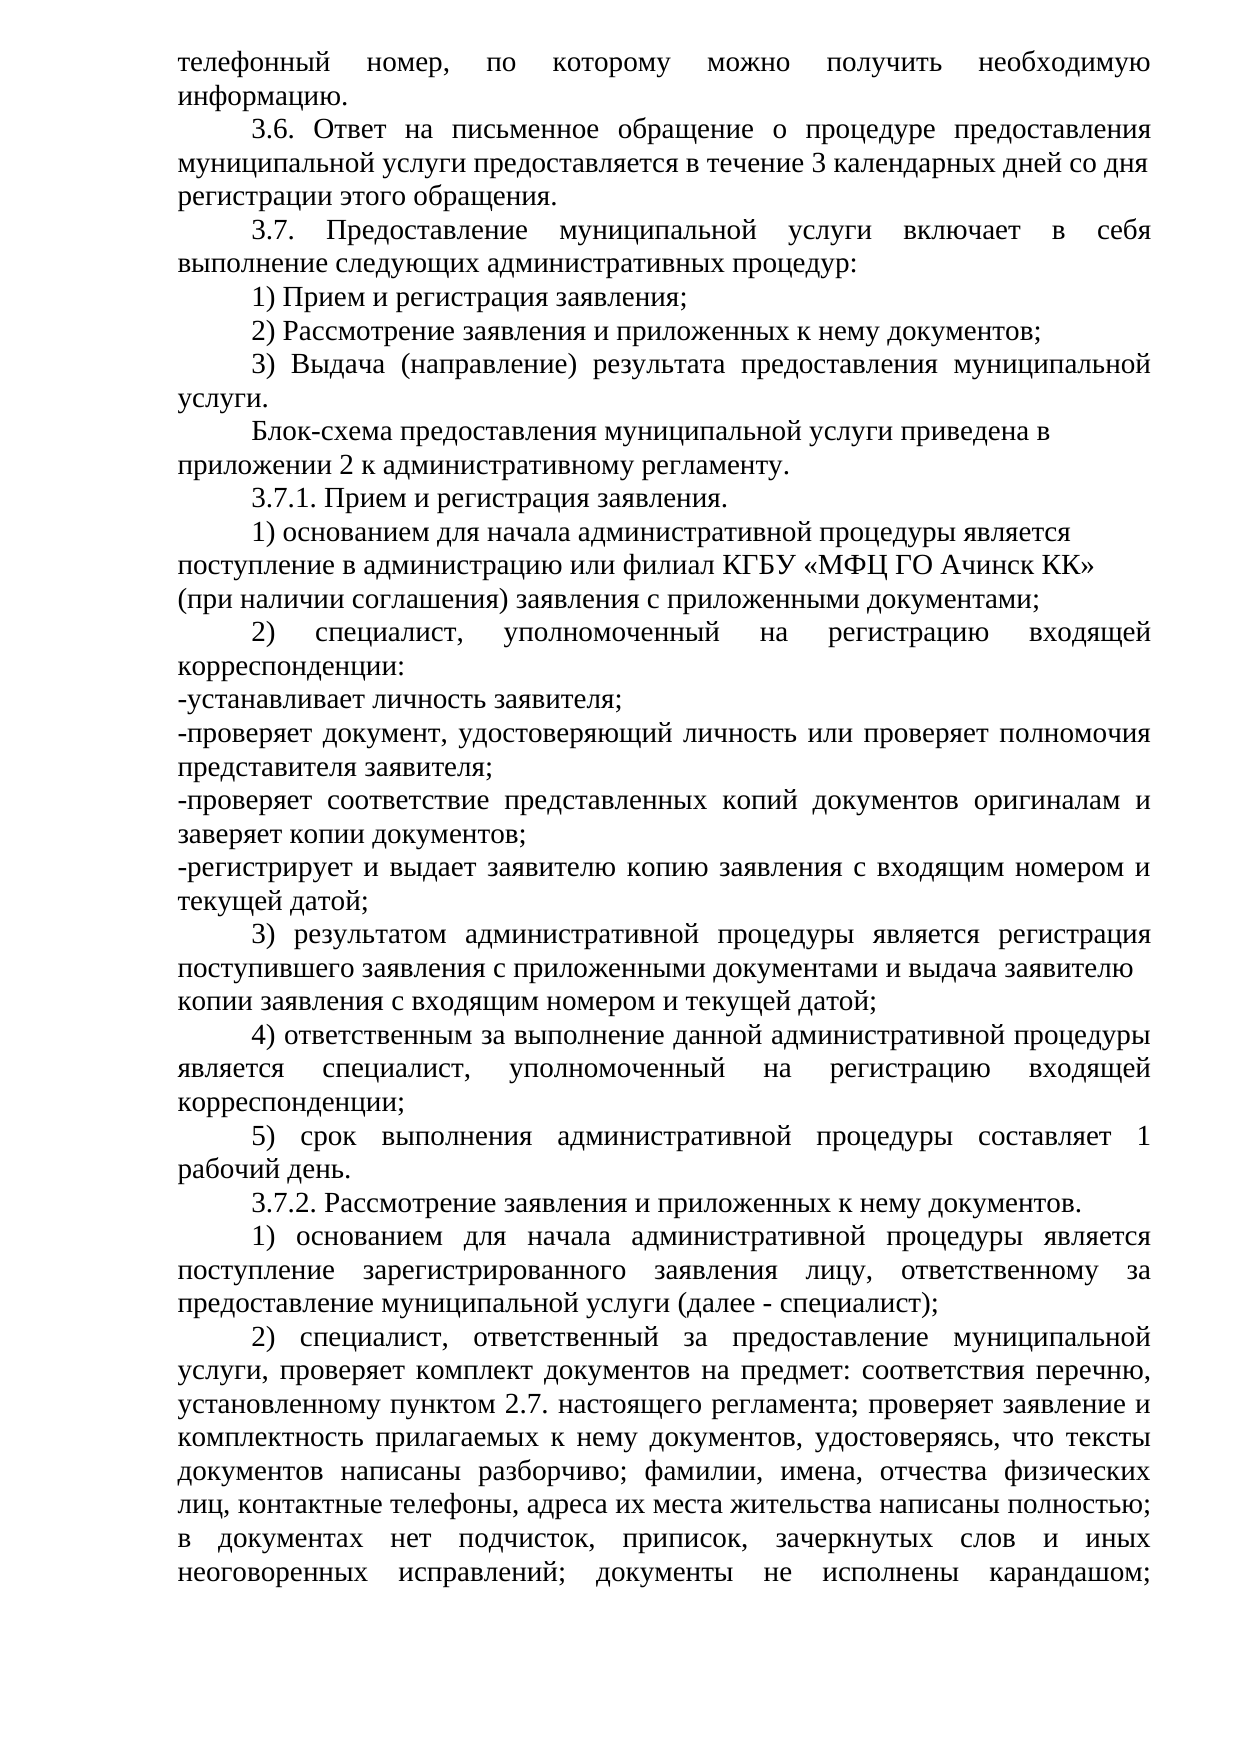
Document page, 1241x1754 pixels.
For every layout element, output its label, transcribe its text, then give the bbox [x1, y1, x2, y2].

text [177, 1319, 1152, 1587]
text 1) основанием для начала административной процедуры является [177, 514, 1152, 547]
text 3.7. Предоставление муниципальной услуги включает в себя выполнение следующих административных процедур: [177, 212, 1152, 279]
text -регистрирует и выдает заявителю копию заявления с входящим номером и текущей датой; [177, 849, 1152, 916]
text копии заявления с входящим номером и текущей датой; [177, 983, 1152, 1017]
text 2) специалист, уполномоченный на регистрацию входящей корреспонденции: [177, 614, 1152, 682]
text регистрации этого обращения. [177, 178, 1152, 212]
text 3) Выдача (направление) результата предоставления муниципальной услуги. [177, 346, 1152, 413]
text 4) ответственным за выполнение данной административной процедуры является специалист, уполномоченный на регистрацию входящей корреспонденции; [177, 1017, 1152, 1118]
text 3.7.1. Прием и регистрация заявления. [177, 480, 1152, 514]
text 5) срок выполнения административной процедуры составляет 1 рабочий день. [177, 1118, 1152, 1185]
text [177, 44, 1152, 111]
text 3) результатом административной процедуры является регистрация поступившего заявления с приложенными документами и выдача заявителю [177, 916, 1152, 983]
text -проверяет документ, удостоверяющий личность или проверяет полномочия представителя заявителя; [177, 715, 1152, 782]
text (при наличии соглашения) заявления с приложенными документами; [177, 581, 1152, 614]
text 1) основанием для начала административной процедуры является поступление зарегистрированного заявления лицу, ответственному за предоставление муниципальной услуги (далее - специалист); [177, 1218, 1152, 1319]
text 3.7.2. Рассмотрение заявления и приложенных к нему документов. [177, 1185, 1152, 1218]
text -устанавливает личность заявителя; [177, 682, 1152, 715]
text приложении 2 к административному регламенту. [177, 447, 1152, 480]
text поступление в администрацию или филиал КГБУ «МФЦ ГО Ачинск КК» [177, 547, 1152, 581]
text 3.6. Ответ на письменное обращение о процедуре предоставления муниципальной услуги предоставляется в течение 3 календарных дней со дня [177, 111, 1152, 178]
text 2) Рассмотрение заявления и приложенных к нему документов; [177, 313, 1152, 346]
text -проверяет соответствие представленных копий документов оригиналам и заверяет копии документов; [177, 782, 1152, 849]
text Блок-схема предоставления муниципальной услуги приведена в [177, 413, 1152, 447]
text 1) Прием и регистрация заявления; [177, 279, 1152, 313]
